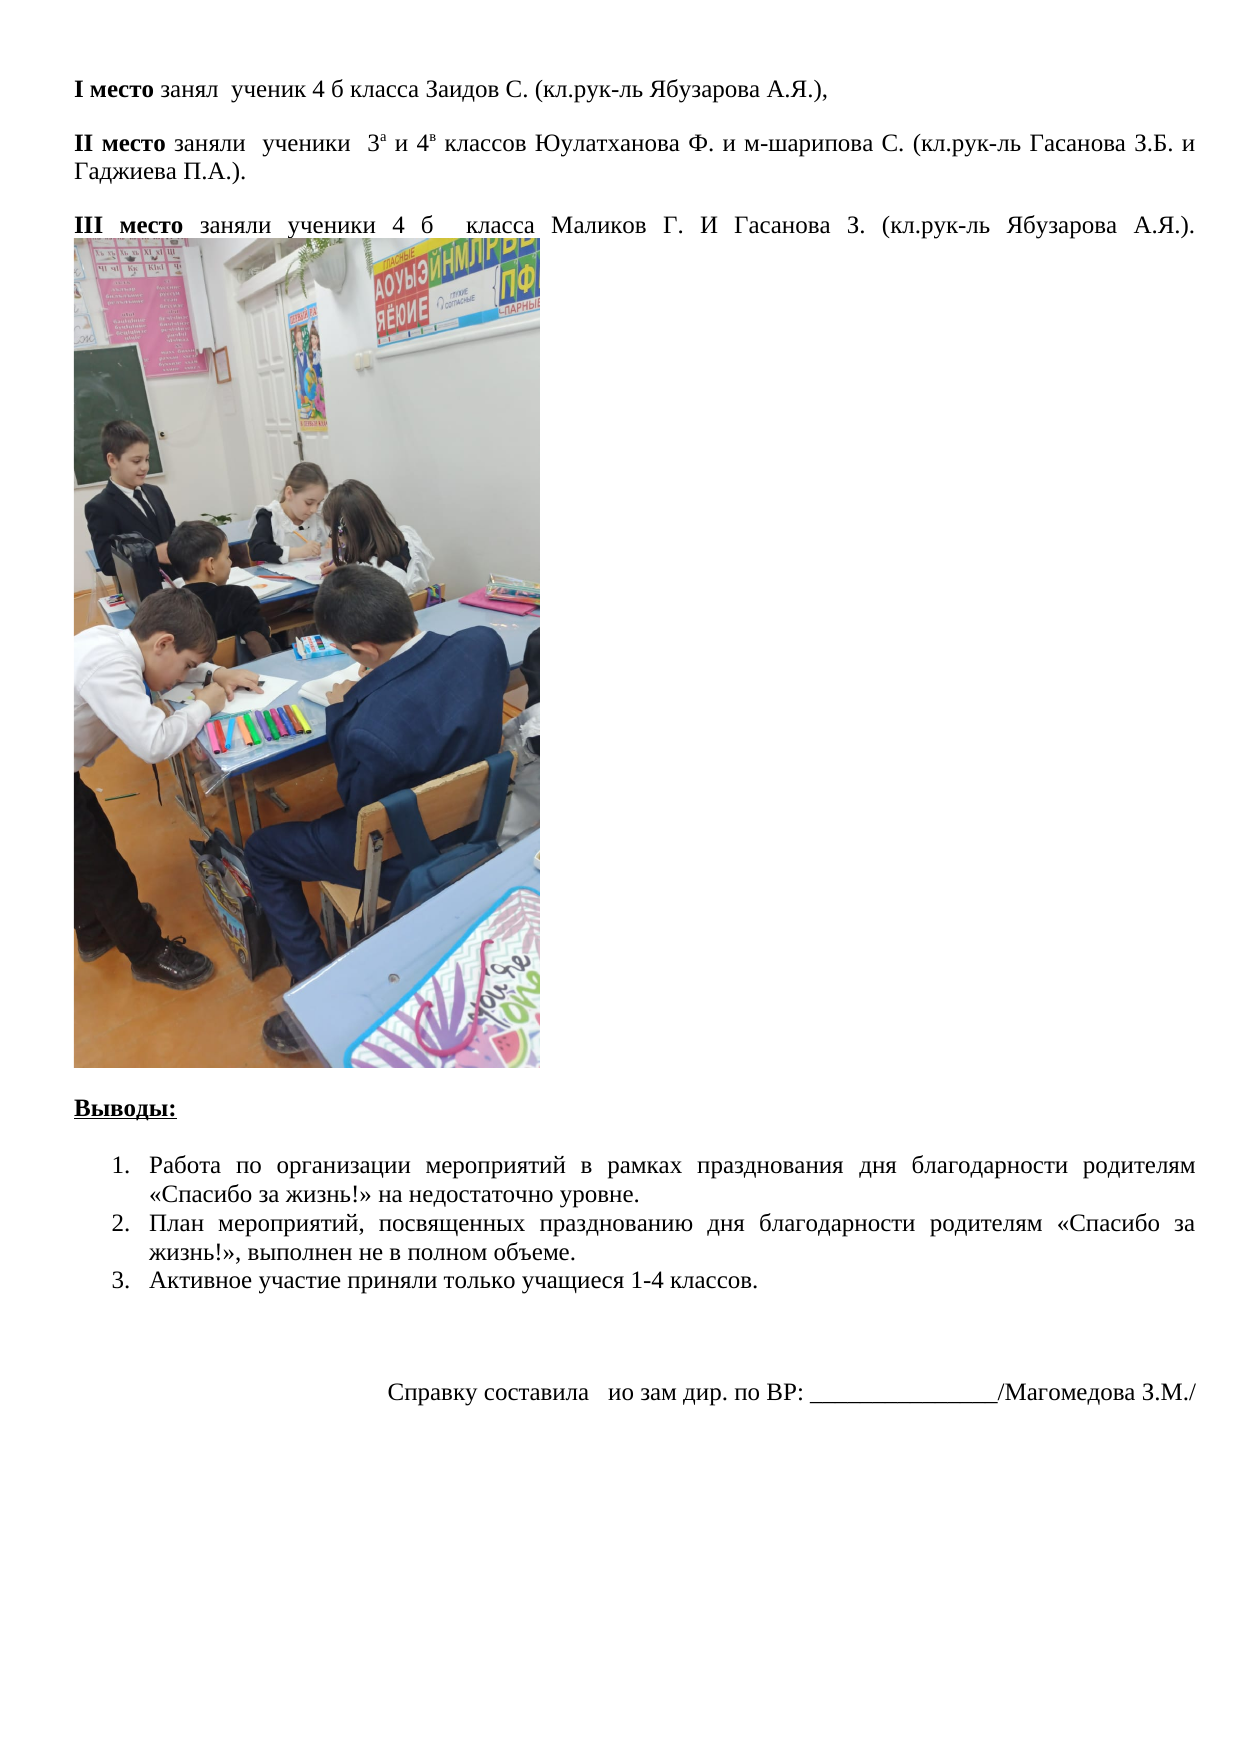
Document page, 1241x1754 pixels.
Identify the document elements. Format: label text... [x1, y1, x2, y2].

text Справку составила ио зам дир. по ВР: _______________/Магомедова З.М./ [74, 1377, 1196, 1406]
text I место занял ученик 4 б класса Заидов С. (кл.рук-ль Ябузарова А.Я.), [74, 74, 1196, 103]
list Активное участие приняли только учащиеся 1-4 классов. [111, 1266, 1196, 1294]
text Выводы: [74, 1093, 1196, 1121]
list Работа по организации мероприятий в рамках празднования дня благодарности родителям «Спасибо за жизнь!» на недостаточно уровне. [111, 1151, 1196, 1208]
picture [73, 238, 540, 1068]
list План мероприятий, посвященных празднованию дня благодарности родителям «Спасибо за жизнь!», выполнен не в полном объеме. [111, 1208, 1196, 1266]
text II место заняли ученики 3а и 4в классов Юулатханова Ф. и м-шарипова С. (кл.рук-ль Гасанова З.Б. и Гаджиева П.А.). [74, 128, 1196, 185]
